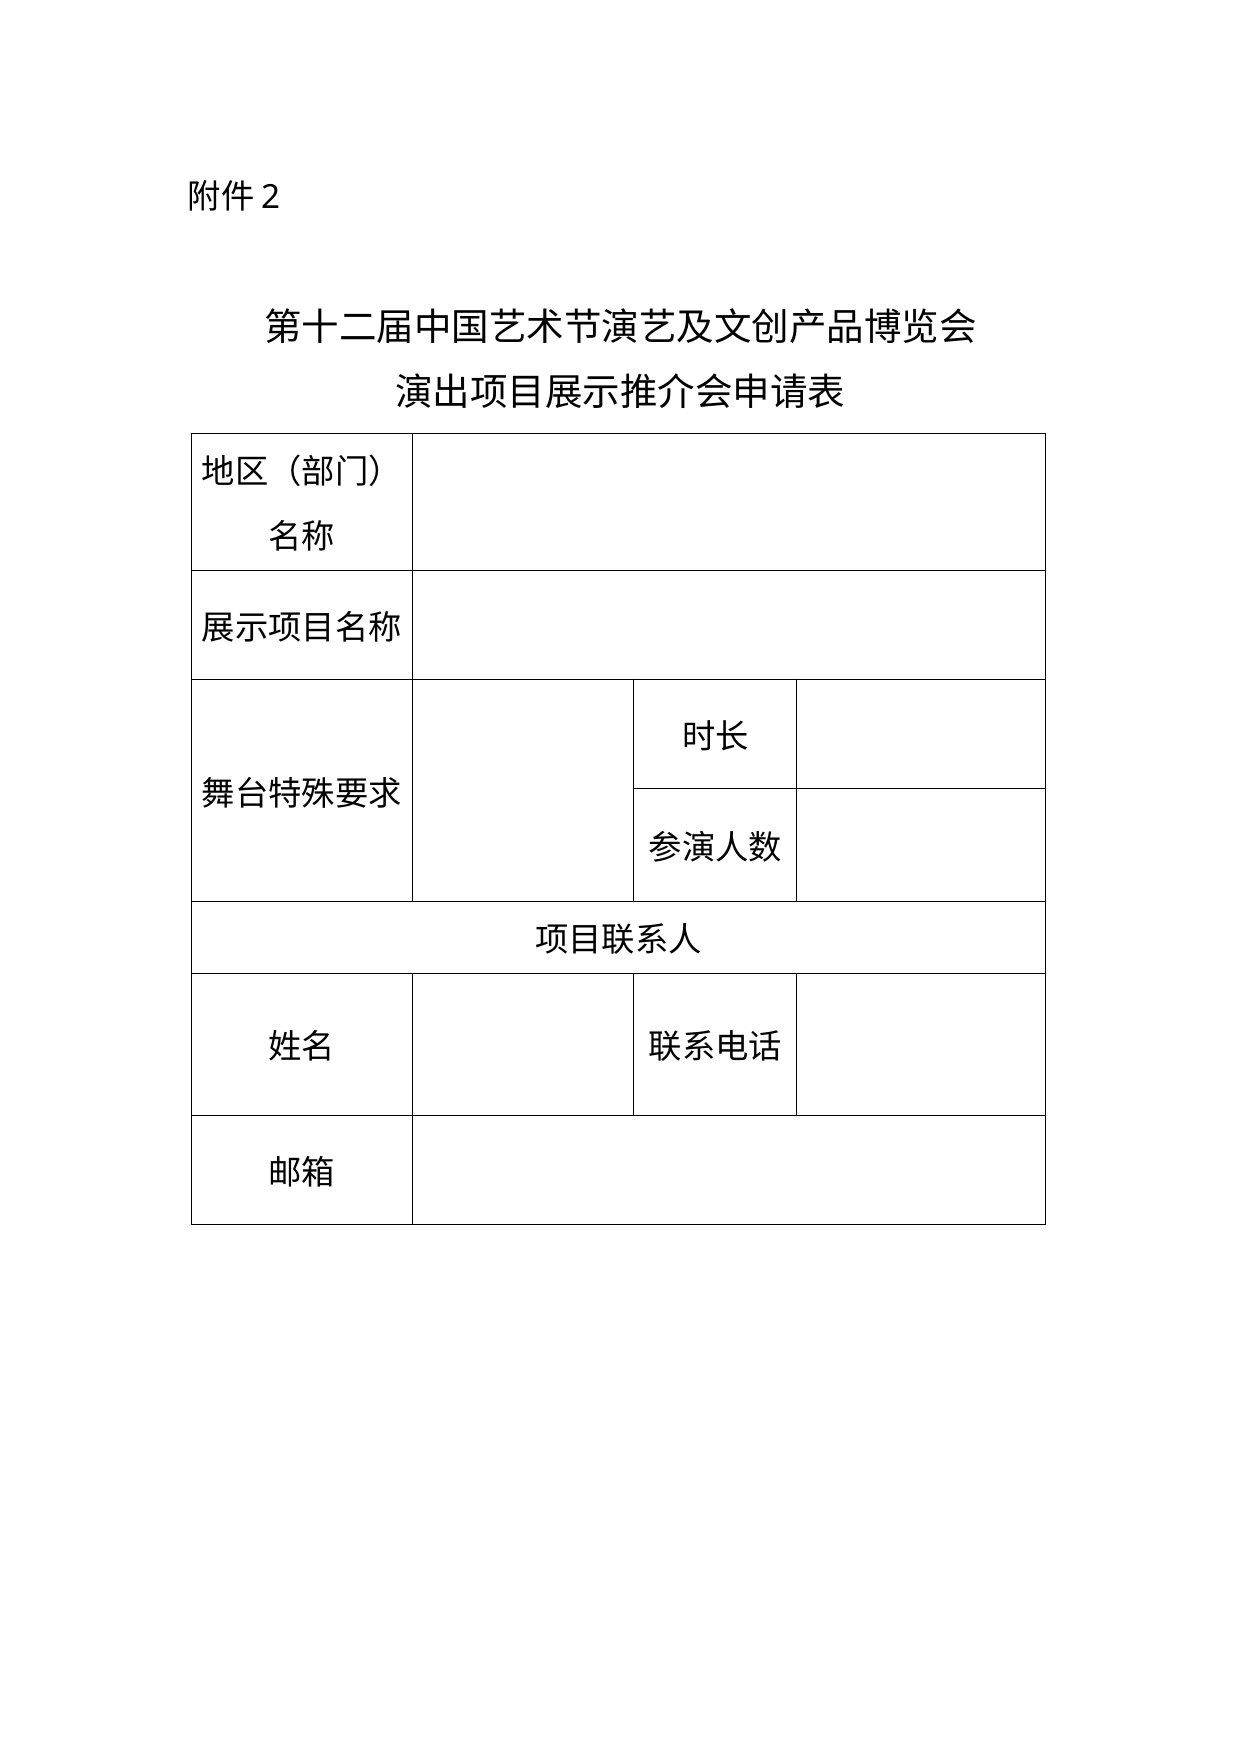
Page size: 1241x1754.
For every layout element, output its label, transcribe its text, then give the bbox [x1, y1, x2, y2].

table_cell [413, 1116, 1045, 1224]
table_cell 参演人数 [634, 789, 796, 901]
table_cell 舞台特殊要求 [192, 680, 412, 901]
text 附件2 [187, 162, 1053, 227]
table_cell [413, 571, 1045, 679]
table_cell 邮箱 [192, 1116, 412, 1224]
table_cell 姓名 [192, 974, 412, 1114]
table_header 地区（部门） 名称 [192, 434, 412, 570]
table_cell [797, 680, 1045, 788]
table_cell [413, 680, 633, 901]
table_cell [797, 789, 1045, 901]
table_cell [797, 974, 1045, 1114]
table_cell 项目联系人 [192, 902, 1045, 973]
table_header [413, 434, 1045, 570]
table_cell [413, 974, 633, 1114]
text 第十二届中国艺术节演艺及文创产品博览会 [187, 292, 1053, 357]
text 演出项目展示推介会申请表 [187, 357, 1053, 422]
table_cell 时长 [634, 680, 796, 788]
table_cell 联系电话 [634, 974, 796, 1114]
table_cell 展示项目名称 [192, 571, 412, 679]
